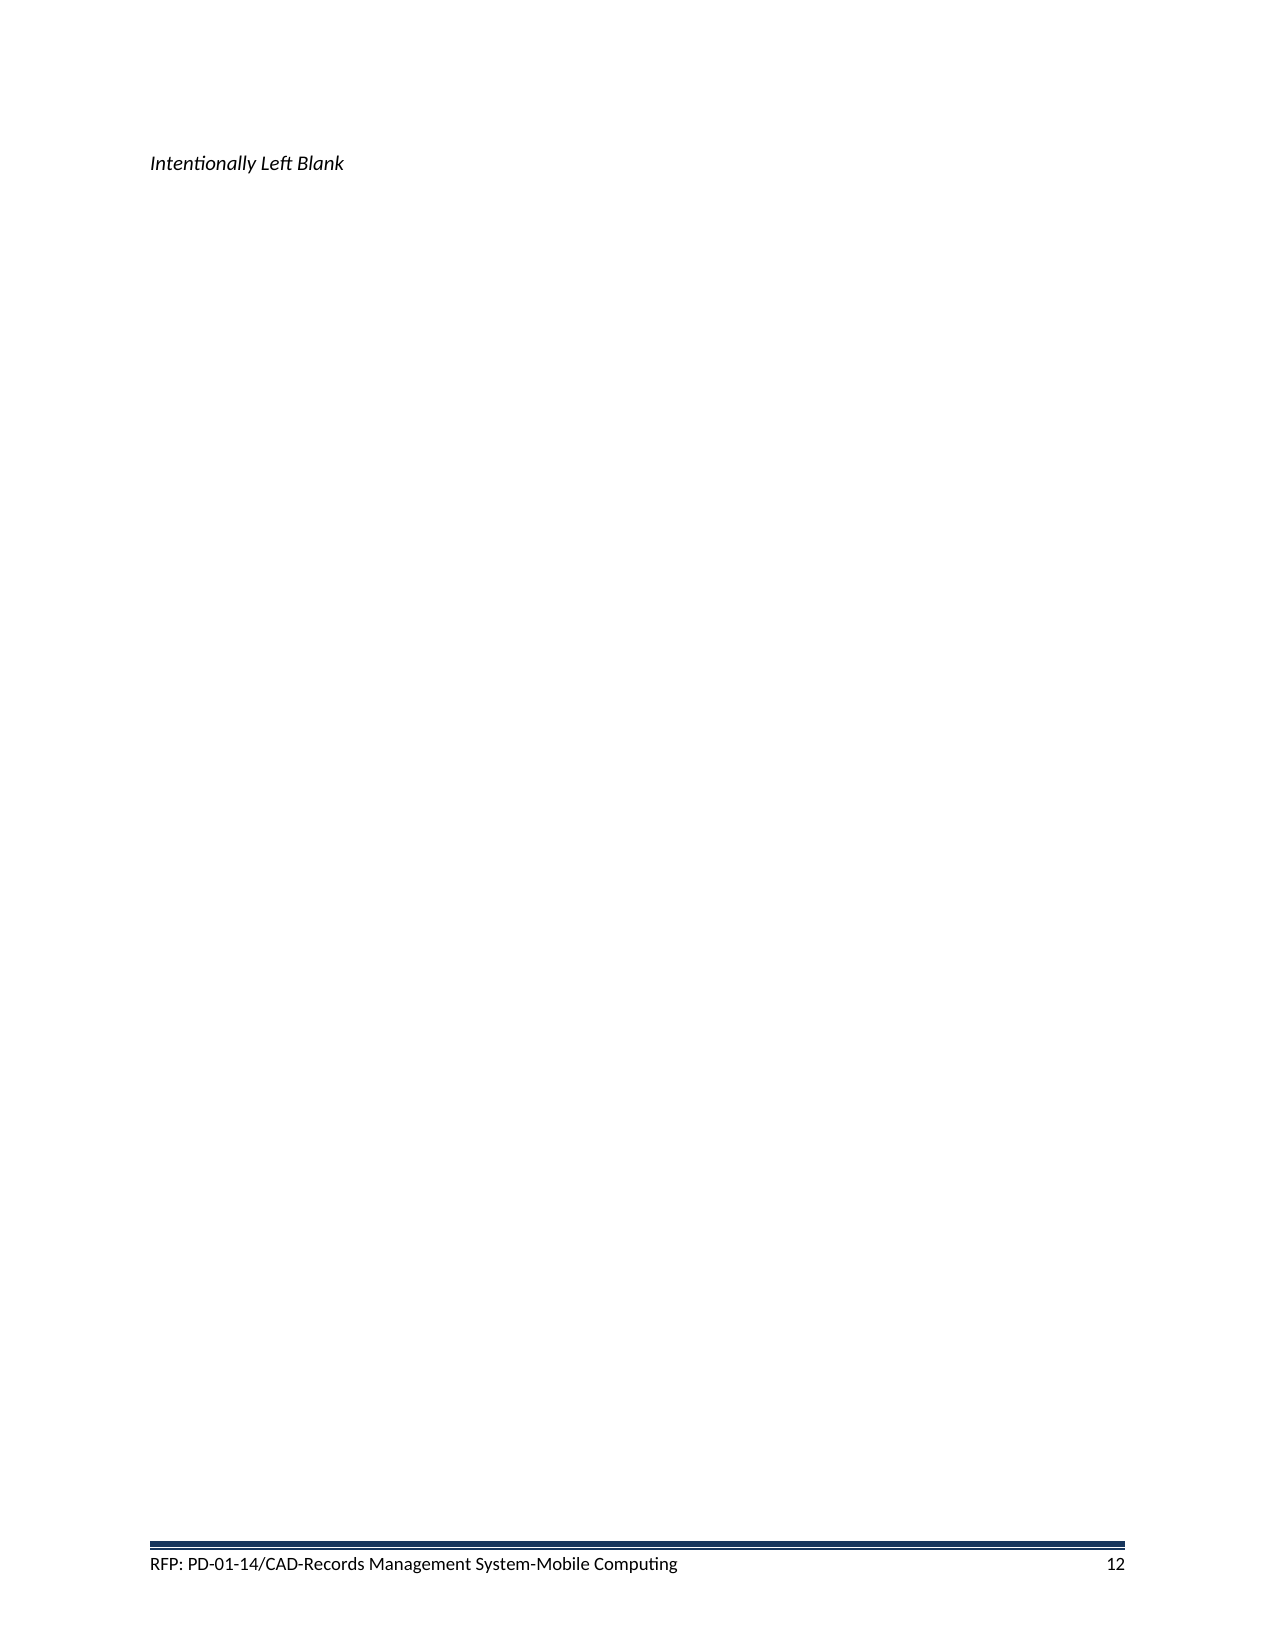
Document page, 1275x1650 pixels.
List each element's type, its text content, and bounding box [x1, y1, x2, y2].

list Intentionally Left Blank [150, 150, 1125, 175]
